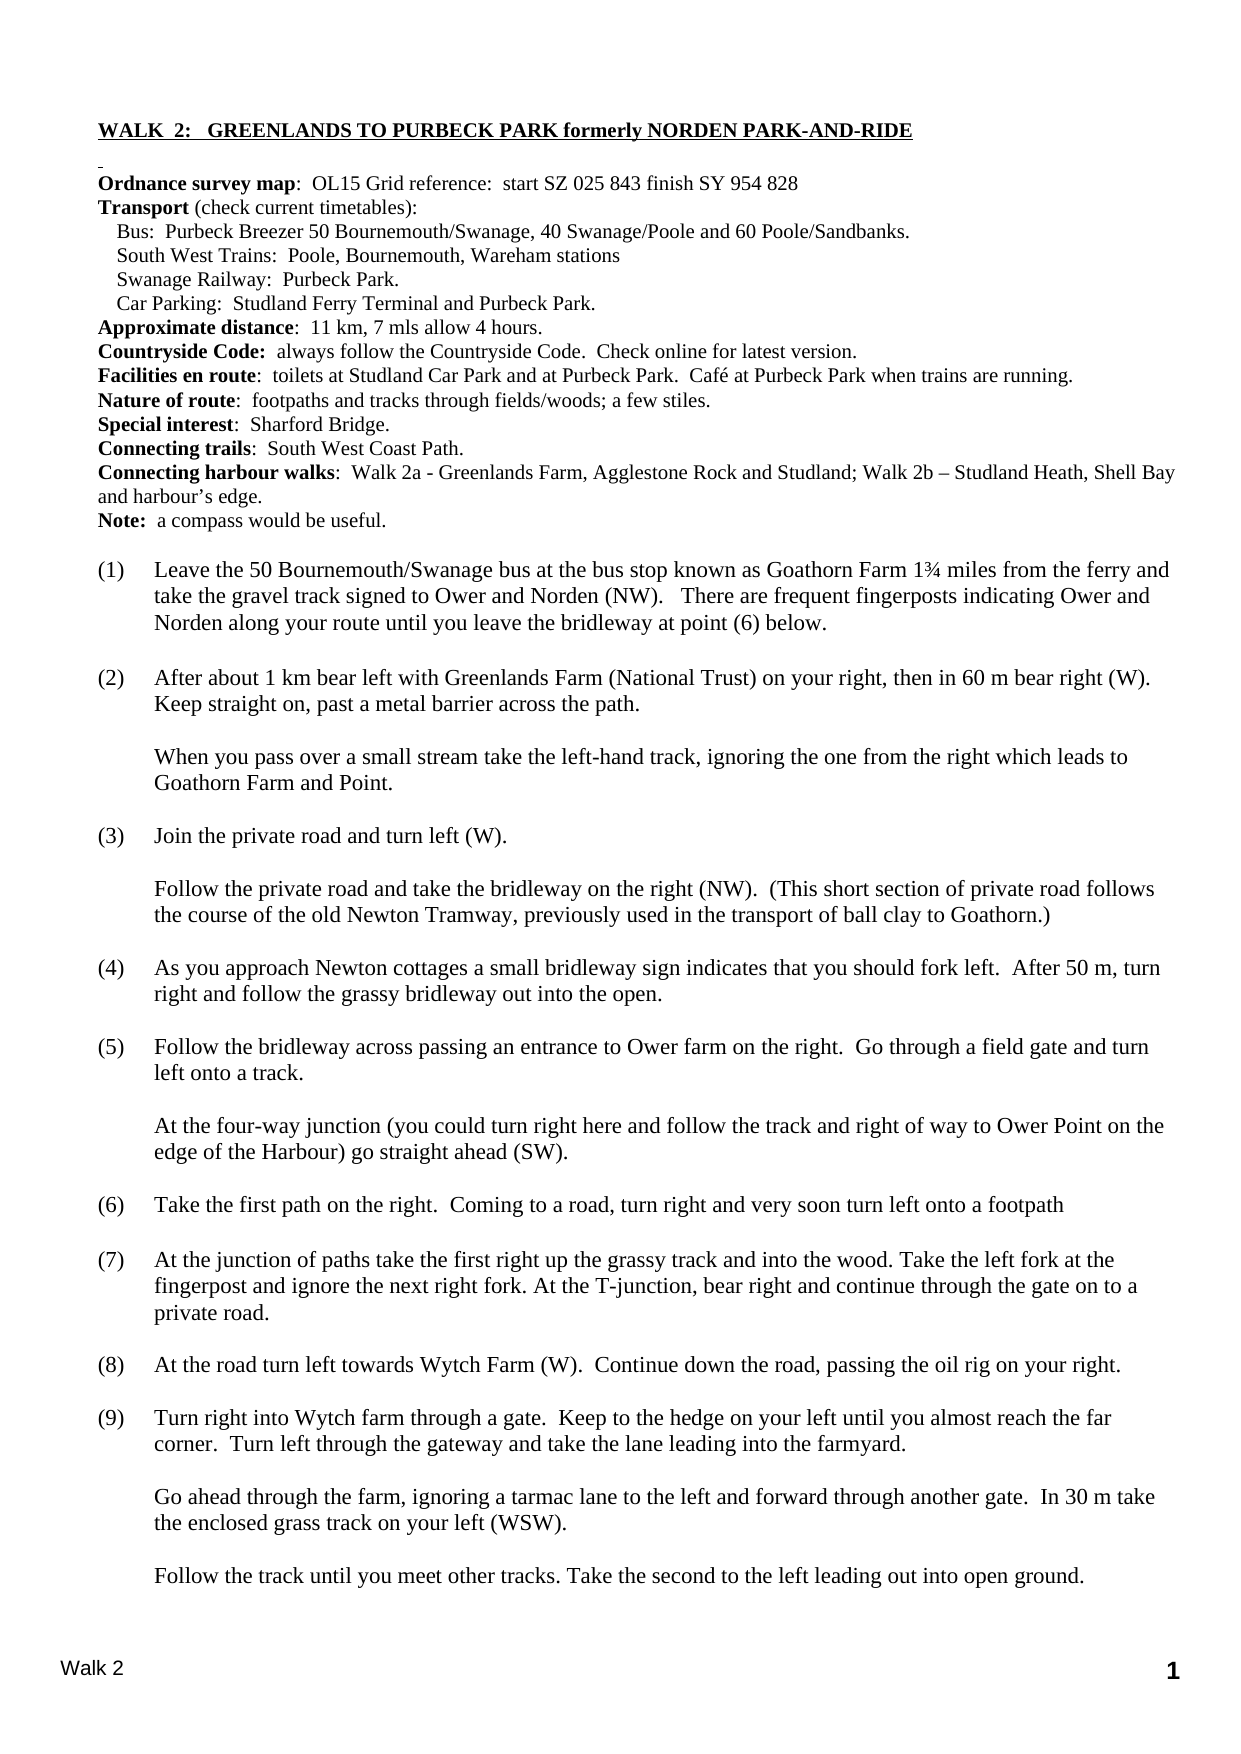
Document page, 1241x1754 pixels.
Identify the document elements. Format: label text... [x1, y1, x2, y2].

list At the road turn left towards Wytch Farm (W). Continue down the road, passing the oil rig on your right. [98, 1351, 1180, 1378]
list After about 1 km bear left with Greenlands Farm (National Trust) on your right, then in 60 m bear right (W). Keep straight on, past a metal barrier across the path. When you pass over a small stream take the left-hand track, ignoring the one from the right which leads to Goathorn Farm and Point. [98, 664, 1180, 796]
text Note: a compass would be useful. [98, 508, 1180, 532]
text Swanage Railway: Purbeck Park. [116, 267, 1180, 291]
text Connecting trails: South West Coast Path. [98, 436, 1180, 460]
text Ordnance survey map: OL15 Grid reference: start SZ 025 843 finish SY 954 828 [98, 171, 1180, 195]
text Facilities en route: toilets at Studland Car Park and at Purbeck Park. Café at Purbeck Park when trains are running. [98, 363, 1180, 387]
list Leave the 50 Bournemouth/Swanage bus at the bus stop known as Goathorn Farm 1¾ miles from the ferry and take the gravel track signed to Ower and Norden (NW). There are frequent fingerposts indicating Ower and Norden along your route until you leave the bridleway at point (6) below. [98, 556, 1180, 664]
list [98, 1404, 1180, 1615]
text Approximate distance: 11 km, 7 mls allow 4 hours. [98, 315, 1180, 339]
text Countryside Code: always follow the Countryside Code. Check online for latest version. [60, 339, 1180, 363]
list Join the private road and turn left (W). Follow the private road and take the bridleway on the right (NW). (This short section of private road follows the course of the old Newton Tramway, previously used in the transport of ball clay to Goathorn.) [98, 822, 1180, 927]
text South West Trains: Poole, Bournemouth, Wareham stations [116, 243, 1180, 267]
text WALK 2: GREENLANDS TO PURBECK PARK formerly NORDEN PARK-AND-RIDE [98, 118, 1140, 142]
text Connecting harbour walks: Walk 2a - Greenlands Farm, Agglestone Rock and Studland; Walk 2b – Studland Heath, Shell Bay and harbour’s edge. [98, 460, 1180, 508]
list Follow the bridleway across passing an entrance to Ower farm on the right. Go through a field gate and turn left onto a track. At the four-way junction (you could turn right here and follow the track and right of way to Ower Point on the edge of the Harbour) go straight ahead (SW). [98, 1033, 1180, 1164]
text Transport (check current timetables): [98, 195, 1180, 219]
list At the junction of paths take the first right up the grassy track and into the wood. Take the left fork at the fingerpost and ignore the next right fork. At the T-junction, bear right and continue through the gate on to a private road. [98, 1246, 1180, 1325]
text Nature of route: footpaths and tracks through fields/woods; a few stiles. [98, 387, 1180, 412]
list As you approach Newton cottages a small bridleway sign indicates that you should fork left. After 50 m, turn right and follow the grassy bridleway out into the open. [98, 954, 1180, 1006]
list Take the first path on the right. Coming to a road, turn right and very soon turn left onto a footpath [98, 1191, 1180, 1246]
text Special interest: Sharford Bridge. [98, 412, 1180, 436]
text Bus: Purbeck Breezer 50 Bournemouth/Swanage, 40 Swanage/Poole and 60 Poole/Sandbanks. [116, 219, 1180, 243]
text Car Parking: Studland Ferry Terminal and Purbeck Park. [116, 291, 1180, 315]
